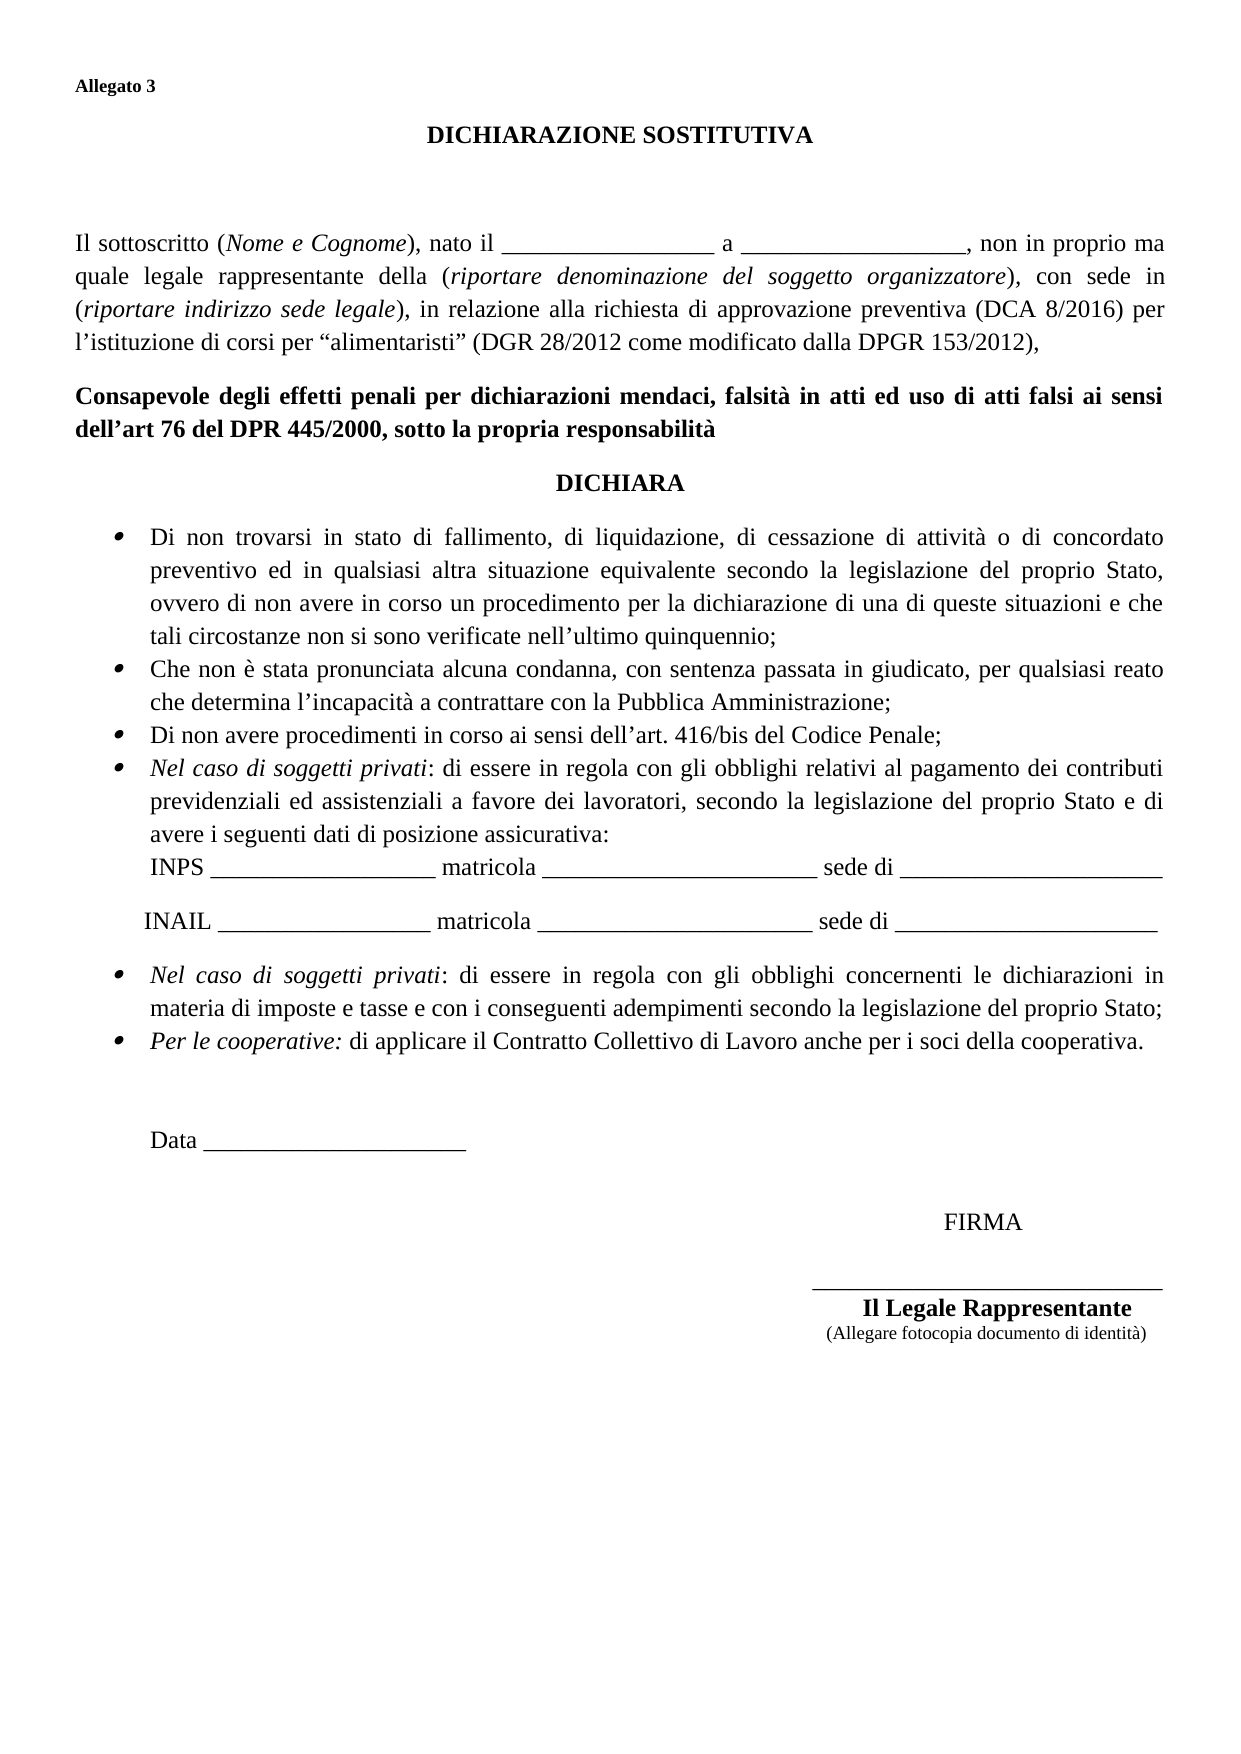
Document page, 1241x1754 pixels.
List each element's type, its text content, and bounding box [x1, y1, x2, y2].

list Di non avere procedimenti in corso ai sensi dell’art. 416/bis del Codice Penale; [112, 720, 1165, 749]
text Allegato 3 [75, 75, 1165, 97]
text Consapevole degli effetti penali per dichiarazioni mendaci, falsità in atti ed uso di atti falsi ai sensi dell’art 76 del DPR 445/2000, sotto la propria responsabilità [75, 381, 1165, 443]
text INAIL _________________ matricola ______________________ sede di _____________________ [75, 906, 1165, 935]
list Data _____________________ [150, 1125, 1165, 1154]
list Nel caso di soggetti privati: di essere in regola con gli obblighi relativi al pagamento dei contributi previdenziali ed assistenziali a favore dei lavoratori, secondo la legislazione del proprio Stato e di avere i seguenti dati di posizione assicurativa: [112, 753, 1165, 848]
text DICHIARAZIONE SOSTITUTIVA [75, 121, 1165, 149]
list Di non trovarsi in stato di fallimento, di liquidazione, di cessazione di attività o di concordato preventivo ed in qualsiasi altra situazione equivalente secondo la legislazione del proprio Stato, ovvero di non avere in corso un procedimento per la dichiarazione di una di queste situazioni e che tali circostanze non si sono verificate nell’ultimo quinquennio; [112, 522, 1165, 650]
list Per le cooperative: di applicare il Contratto Collettivo di Lavoro anche per i soci della cooperativa. [112, 1026, 1165, 1055]
text ____________________________ [149, 1264, 1165, 1293]
list Nel caso di soggetti privati: di essere in regola con gli obblighi concernenti le dichiarazioni in materia di imposte e tasse e con i conseguenti adempimenti secondo la legislazione del proprio Stato; [112, 960, 1165, 1022]
text FIRMA [149, 1207, 1165, 1236]
text Il sottoscritto (Nome e Cognome), nato il _________________ a __________________, non in proprio ma quale legale rappresentante della (riportare denominazione del soggetto organizzatore), con sede in (riportare indirizzo sede legale), in relazione alla richiesta di approvazione preventiva (DCA 8/2016) per l’istituzione di corsi per “alimentaristi” (DGR 28/2012 come modificato dalla DPGR 153/2012), [75, 228, 1165, 356]
text (Allegare fotocopia documento di identità) [149, 1322, 1165, 1343]
text Il Legale Rappresentante [739, 1293, 1165, 1322]
list Che non è stata pronunciata alcuna condanna, con sentenza passata in giudicato, per qualsiasi reato che determina l’incapacità a contrattare con la Pubblica Amministrazione; [112, 654, 1165, 716]
list INPS __________________ matricola ______________________ sede di _____________________ [150, 852, 1165, 881]
text DICHIARA [75, 468, 1165, 497]
